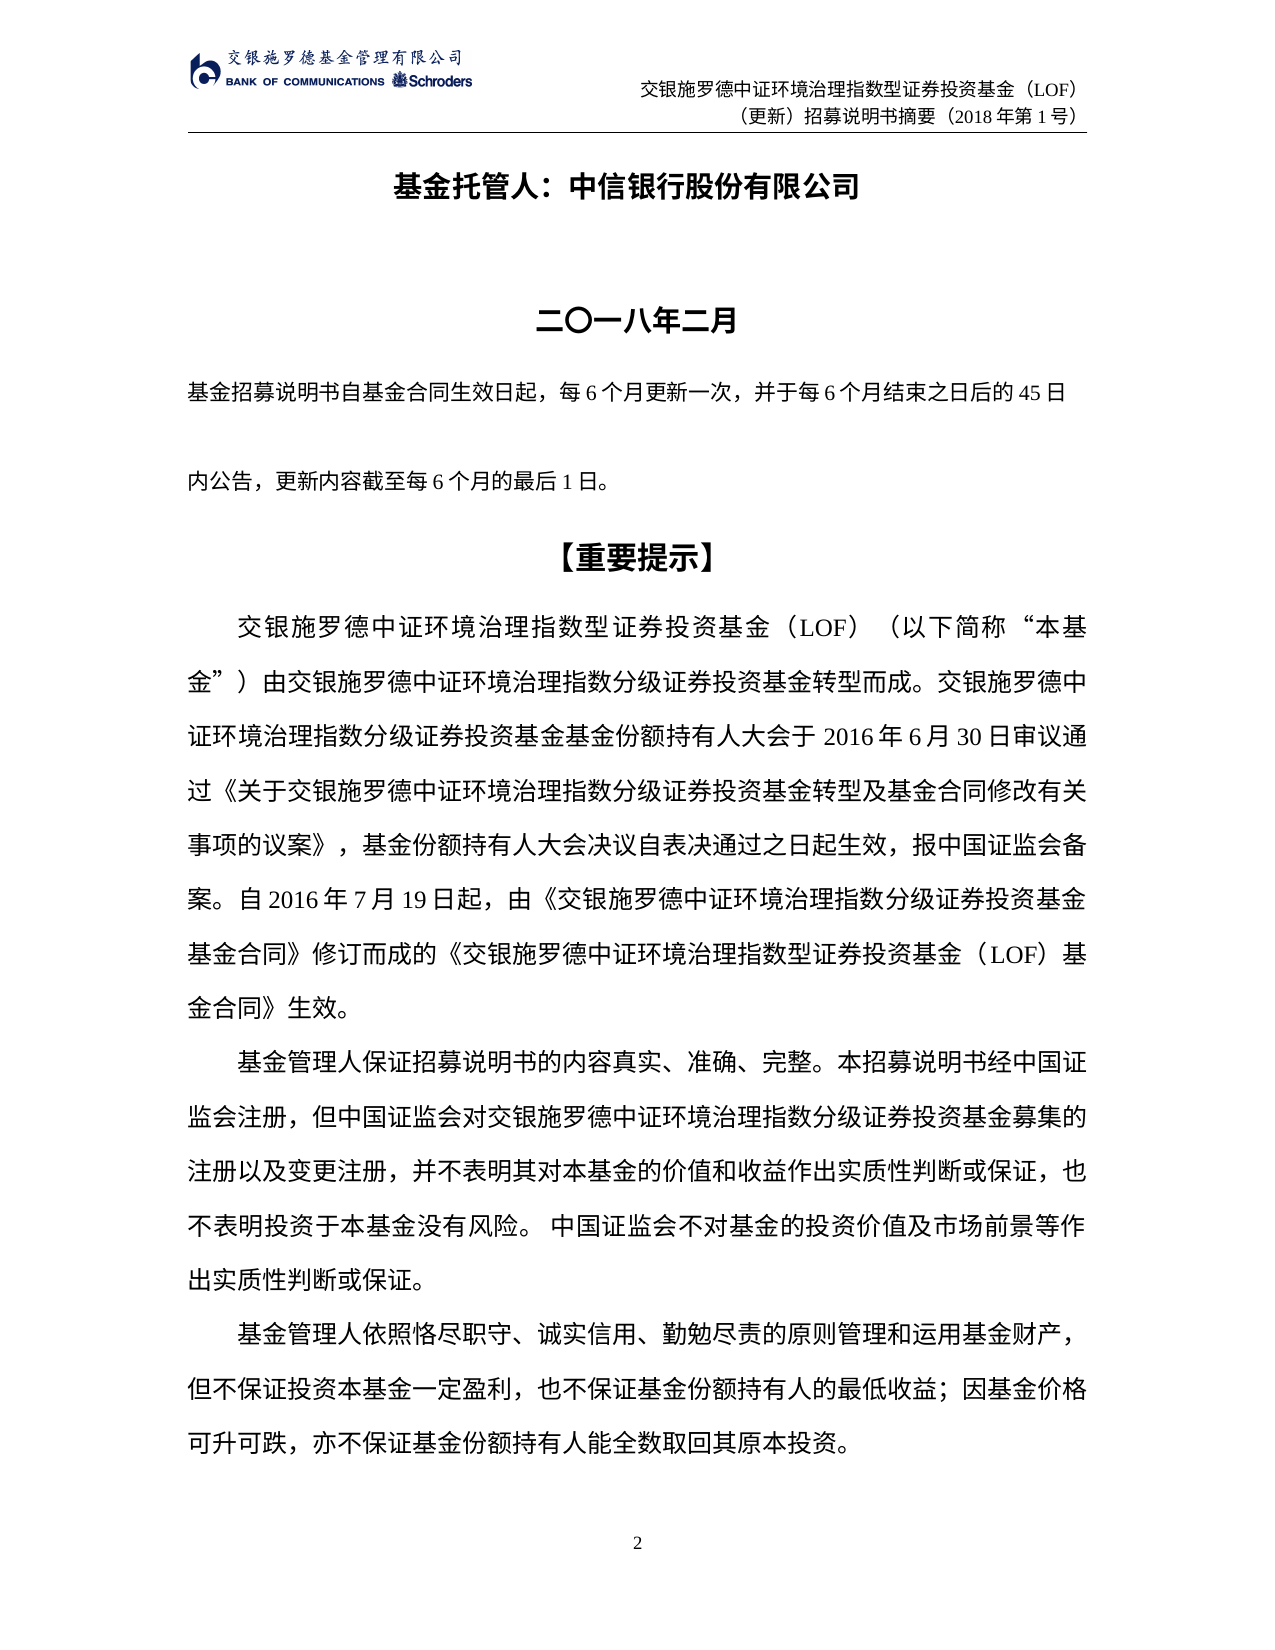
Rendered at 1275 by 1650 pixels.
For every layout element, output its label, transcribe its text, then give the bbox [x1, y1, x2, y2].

text 【重要提示】 [187, 526, 1087, 585]
text 基金管理人保证招募说明书的内容真实、准确、完整。本招募说明书经中国证监会注册，但中国证监会对交银施罗德中证环境治理指数分级证券投资基金募集的注册以及变更注册，并不表明其对本基金的价值和收益作出实质性判断或保证，也不表明投资于本基金没有风险。 中国证监会不对基金的投资价值及市场前景等作出实质性判断或保证。 [187, 1043, 1087, 1297]
picture [190, 50, 472, 89]
text 二〇一八年二月 [187, 280, 1087, 340]
text 基金托管人：中信银行股份有限公司 [393, 155, 1087, 214]
text 基金管理人依照恪尽职守、诚实信用、勤勉尽责的原则管理和运用基金财产，但不保证投资本基金一定盈利，也不保证基金份额持有人的最低收益；因基金价格可升可跌，亦不保证基金份额持有人能全数取回其原本投资。 [187, 1315, 1087, 1460]
text 交银施罗德中证环境治理指数型证券投资基金（LOF）（以下简称“本基金”）由交银施罗德中证环境治理指数分级证券投资基金转型而成。交银施罗德中证环境治理指数分级证券投资基金基金份额持有人大会于2016年6月30日审议通过《关于交银施罗德中证环境治理指数分级证券投资基金转型及基金合同修改有关事项的议案》，基金份额持有人大会决议自表决通过之日起生效，报中国证监会备案。自2016年7月19日起，由《交银施罗德中证环境治理指数分级证券投资基金基金合同》修订而成的《交银施罗德中证环境治理指数型证券投资基金（LOF）基金合同》生效。 [187, 608, 1087, 1025]
text 基金招募说明书自基金合同生效日起，每6个月更新一次，并于每6个月结束之日后的45日内公告，更新内容截至每6个月的最后1日。 [187, 361, 1087, 510]
